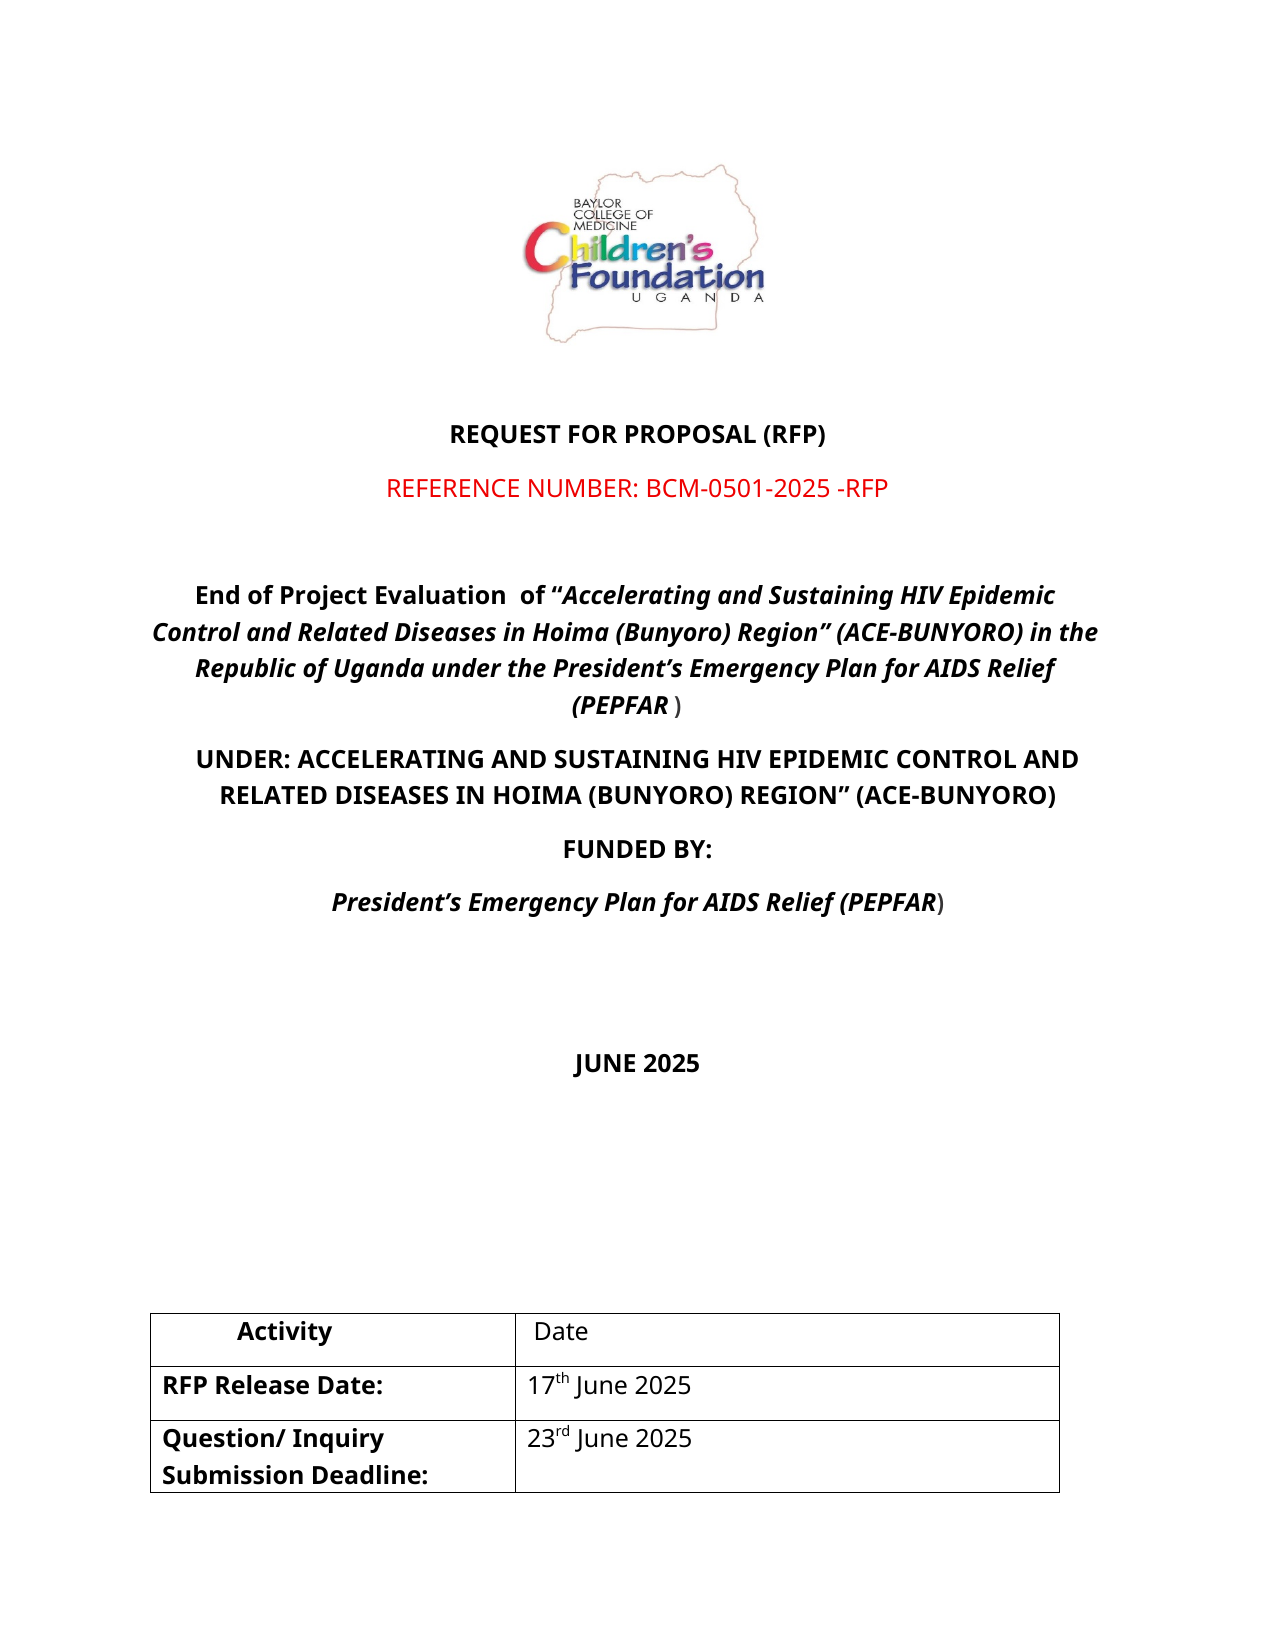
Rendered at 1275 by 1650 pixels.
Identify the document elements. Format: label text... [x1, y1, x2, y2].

text FUNDED BY: [150, 831, 1125, 866]
text REQUEST FOR PROPOSAL (RFP) [150, 417, 1125, 451]
table_header Date [516, 1314, 1059, 1366]
table_cell 17th June 2025 [516, 1367, 1059, 1420]
text President’s Emergency Plan for AIDS Relief (PEPFAR) [150, 885, 1125, 919]
text REFERENCE NUMBER: BCM-0501-2025 -RFP [150, 471, 1125, 505]
table_header Activity [151, 1314, 515, 1366]
text End of Project Evaluation of “Accelerating and Sustaining HIV Epidemic Control and Related Diseases in Hoima (Bunyoro) Region” (ACE-BUNYORO) in the Republic of Uganda under the President’s Emergency Plan for AIDS Relief (PEPFAR ) [150, 577, 1103, 722]
picture [521, 150, 766, 346]
text JUNE 2025 [150, 1045, 1125, 1079]
table_cell 23rd June 2025 [516, 1421, 1059, 1492]
table_cell RFP Release Date: [151, 1367, 515, 1420]
text UNDER: ACCELERATING AND SUSTAINING HIV EPIDEMIC CONTROL AND RELATED DISEASES IN HOIMA (BUNYORO) REGION” (ACE-BUNYORO) [150, 741, 1125, 812]
table_cell Question/ Inquiry Submission Deadline: [151, 1421, 515, 1492]
